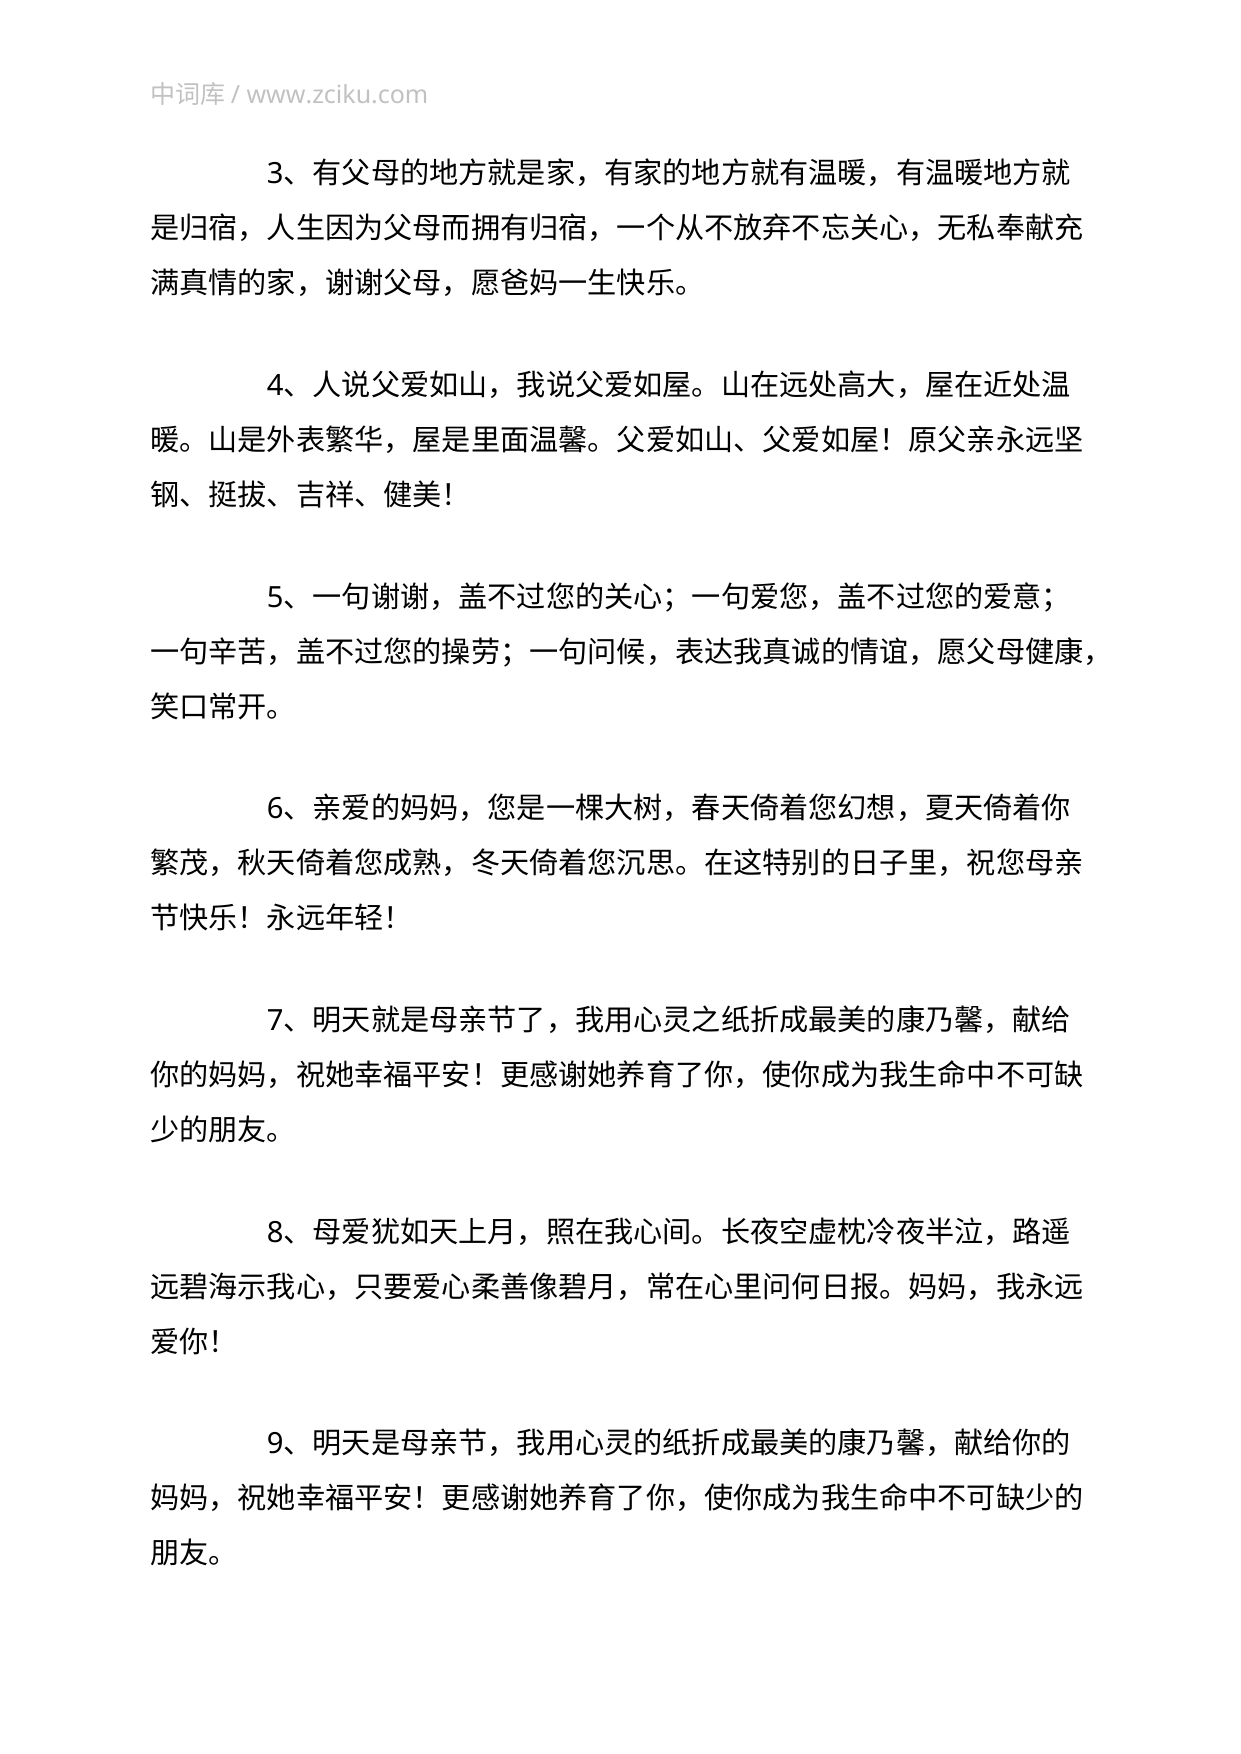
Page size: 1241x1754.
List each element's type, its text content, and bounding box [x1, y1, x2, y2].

text 9、明天是母亲节，我用心灵的纸折成最美的康乃馨，献给你的妈妈，祝她幸福平安！更感谢她养育了你，使你成为我生命中不可缺少的朋友。 [150, 1420, 1090, 1572]
text 8、母爱犹如天上月，照在我心间。长夜空虚枕冷夜半泣，路遥远碧海示我心，只要爱心柔善像碧月，常在心里问何日报。妈妈，我永远爱你！ [150, 1208, 1090, 1361]
text 3、有父母的地方就是家，有家的地方就有温暖，有温暖地方就是归宿，人生因为父母而拥有归宿，一个从不放弃不忘关心，无私奉献充满真情的家，谢谢父母，愿爸妈一生快乐。 [150, 150, 1090, 302]
text 6、亲爱的妈妈，您是一棵大树，春天倚着您幻想，夏天倚着你繁茂，秋天倚着您成熟，冬天倚着您沉思。在这特别的日子里，祝您母亲节快乐！永远年轻！ [150, 785, 1090, 937]
text 4、人说父爱如山，我说父爱如屋。山在远处高大，屋在近处温暖。山是外表繁华，屋是里面温馨。父爱如山、父爱如屋！原父亲永远坚钢、挺拔、吉祥、健美！ [150, 362, 1090, 514]
text 5、一句谢谢，盖不过您的关心；一句爱您，盖不过您的爱意；一句辛苦，盖不过您的操劳；一句问候，表达我真诚的情谊，愿父母健康，笑口常开。 [150, 573, 1090, 726]
text 7、明天就是母亲节了，我用心灵之纸折成最美的康乃馨，献给你的妈妈，祝她幸福平安！更感谢她养育了你，使你成为我生命中不可缺少的朋友。 [150, 997, 1090, 1149]
